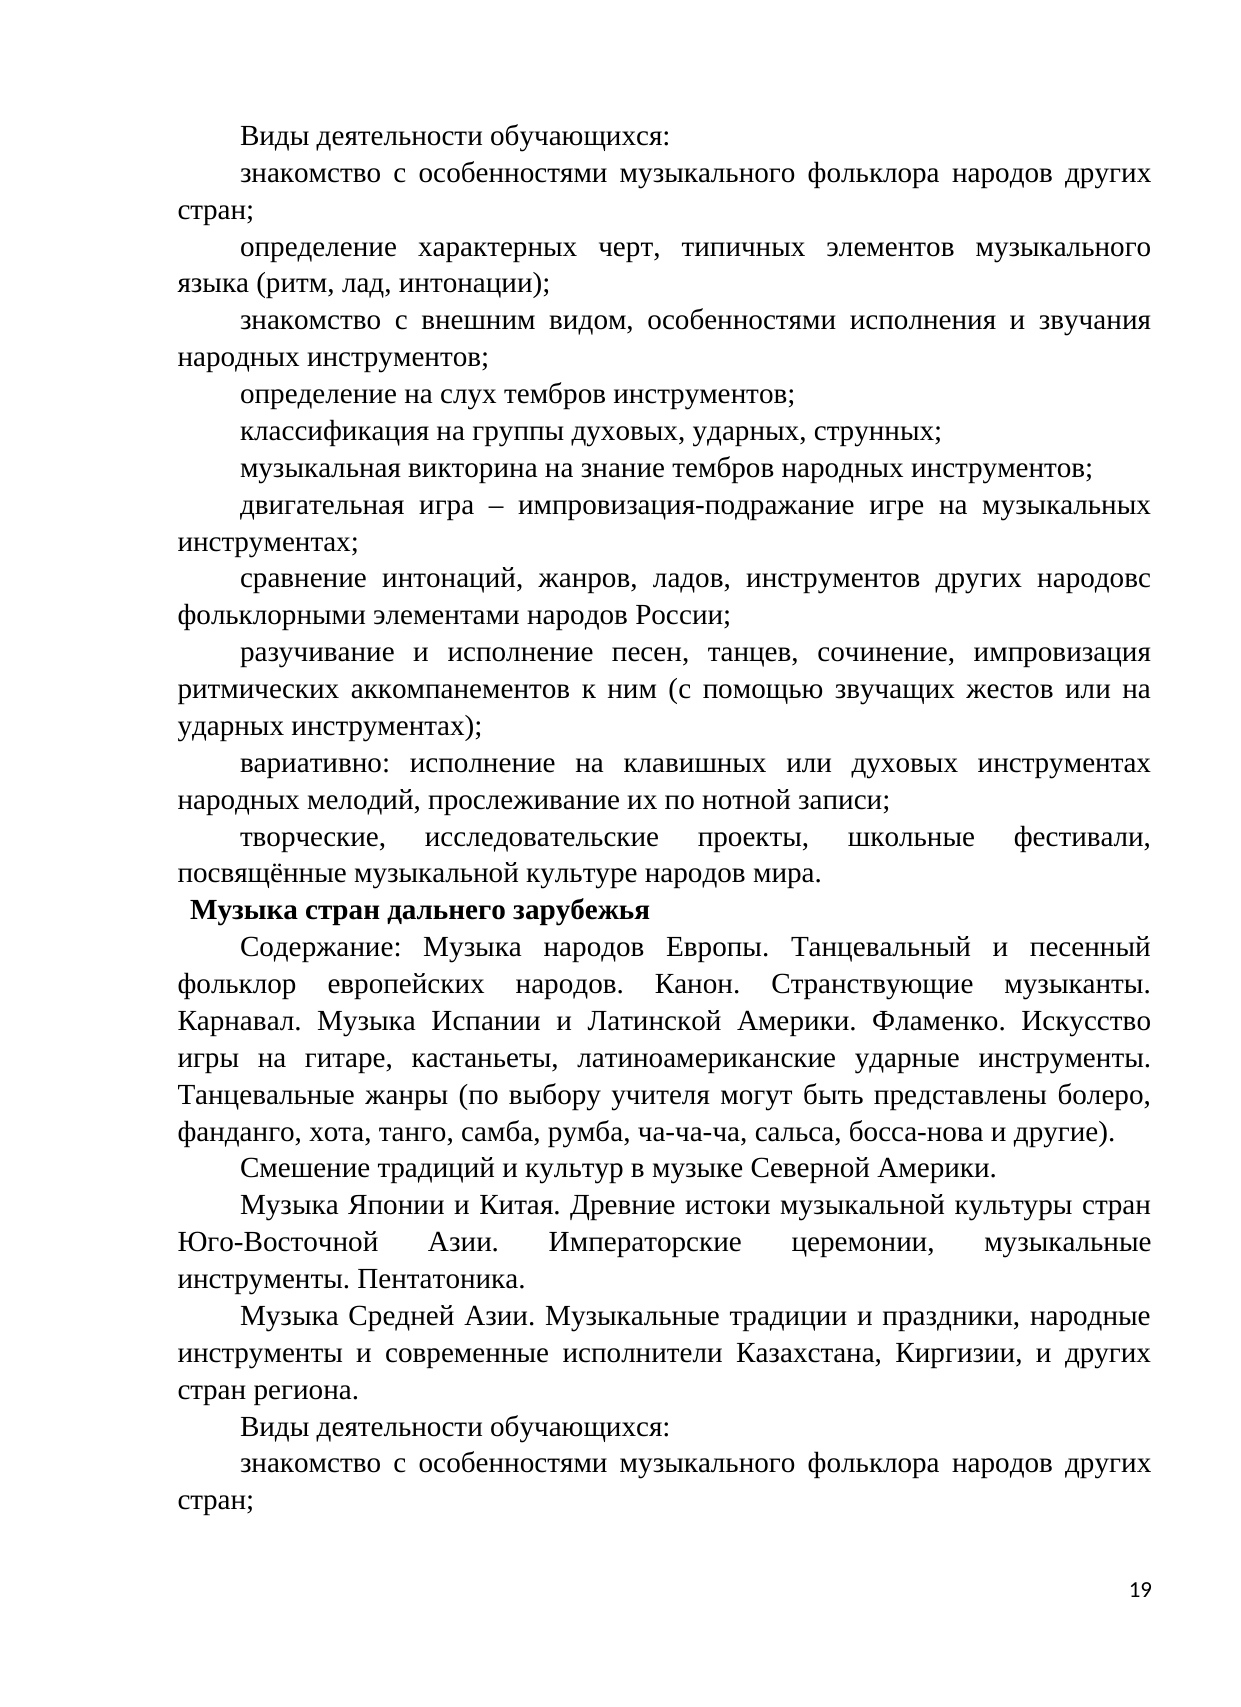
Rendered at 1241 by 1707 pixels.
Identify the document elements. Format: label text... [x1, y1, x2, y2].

text вариативно: исполнение на клавишных или духовых инструментах народных мелодий, прослеживание их по нотной записи; [177, 745, 1152, 815]
text Музыка Японии и Китая. Древние истоки музыкальной культуры стран Юго-Восточной Азии. Императорские церемонии, музыкальные инструменты. Пентатоника. [177, 1187, 1152, 1295]
text Виды деятельности обучающихся: [177, 1409, 1152, 1442]
text разучивание и исполнение песен, танцев, сочинение, импровизация ритмических аккомпанементов к ним (с помощью звучащих жестов или на ударных инструментах); [177, 634, 1152, 742]
text знакомство с особенностями музыкального фольклора народов других стран; [177, 155, 1152, 225]
text Содержание: Музыка народов Европы. Танцевальный и песенный фольклор европейских народов. Канон. Странствующие музыканты. Карнавал. Музыка Испании и Латинской Америки. Фламенко. Искусство игры на гитаре, кастаньеты, латиноамериканские ударные инструменты. Танцевальные жанры (по выбору учителя могут быть представлены болеро, фанданго, хота, танго, самба, румба, ча-ча-ча, сальса, босса-нова и другие). [177, 929, 1152, 1147]
text творческие, исследовательские проекты, школьные фестивали, посвящённые музыкальной культуре народов мира. [177, 819, 1152, 889]
text Музыка стран дальнего зарубежья [190, 892, 1152, 926]
text классификация на группы духовых, ударных, струнных; [177, 413, 1152, 447]
text Виды деятельности обучающихся: [177, 118, 1152, 152]
text двигательная игра – импровизация-подражание игре на музыкальных инструментах; [177, 487, 1152, 557]
text сравнение интонаций, жанров, ладов, инструментов других народовс фольклорными элементами народов России; [177, 561, 1152, 631]
text определение на слух тембров инструментов; [177, 376, 1152, 410]
text знакомство с внешним видом, особенностями исполнения и звучания народных инструментов; [177, 302, 1152, 373]
text Музыка Средней Азии. Музыкальные традиции и праздники, народные инструменты и современные исполнители Казахстана, Киргизии, и других стран региона. [177, 1298, 1152, 1405]
text определение характерных черт, типичных элементов музыкального языка (ритм, лад, интонации); [177, 229, 1152, 299]
text знакомство с особенностями музыкального фольклора народов других стран; [177, 1446, 1152, 1516]
text Смешение традиций и культур в музыке Северной Америки. [177, 1151, 1152, 1184]
text музыкальная викторина на знание тембров народных инструментов; [177, 450, 1152, 483]
